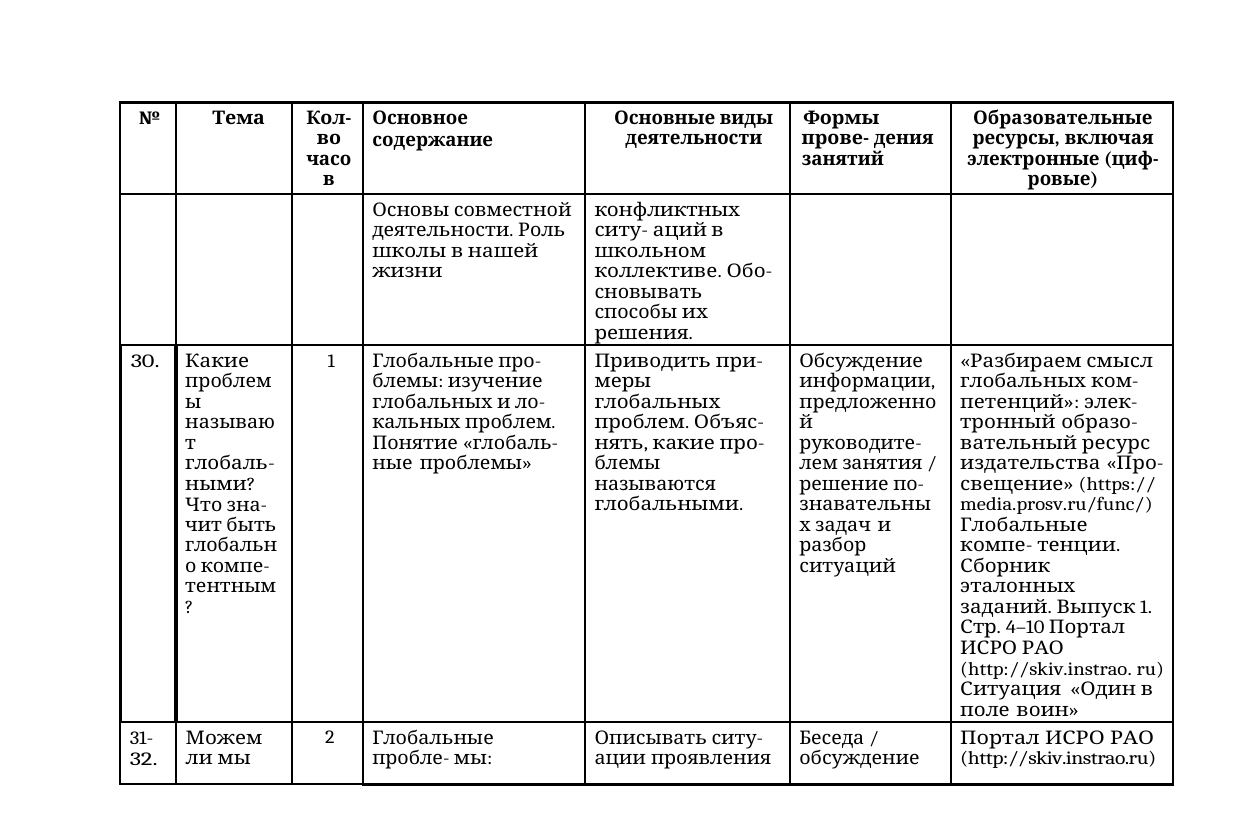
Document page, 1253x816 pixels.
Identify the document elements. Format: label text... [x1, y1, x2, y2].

table_cell Какие проблемы называют глобаль- ными? Что зна- чит быть глобально компе- тентным? [178, 346, 291, 721]
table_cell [791, 723, 950, 783]
table_header № [121, 104, 175, 193]
table_cell 30. [122, 346, 174, 721]
table_cell «Разбираем смысл глобальных ком- петенций»: элек- тронный образо- вательный ресурс издательства «Про- свещение» (https:// media.prosv.ru/func/) Глобальные компе- тенции. Сборник эталонных заданий. Выпуск 1. Стр. 4–10 Портал ИСРО РАО (http://skiv.instrao. ru) Ситуация «Один в поле воин» [952, 346, 1172, 721]
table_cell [364, 723, 584, 783]
table_cell Глобальные про- блемы: изучение глобальных и ло- кальных проблем. Понятие «глобаль- ные проблемы» [364, 346, 584, 721]
table_cell [121, 195, 175, 344]
table_cell 31- 32. [121, 723, 175, 783]
table_cell Приводить при- меры глобальных проблем. Объяс- нять, какие про- блемы называются глобальными. [586, 346, 789, 721]
table_header Основные виды деятельности [586, 104, 789, 193]
table_header Формы прове- дения занятий [791, 104, 950, 193]
table_cell [791, 195, 950, 344]
table_cell Основы совместной деятельности. Роль школы в нашей жизни [364, 195, 584, 344]
table_header Тема [177, 104, 291, 193]
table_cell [952, 723, 1172, 783]
table_cell 1 [293, 346, 362, 721]
table_cell [177, 195, 291, 344]
table_cell Обсуждение информации, предложенной руководите- лем занятия / решение по- знавательных задач и разбор ситуаций [791, 346, 950, 721]
table_header Кол- во часов [293, 104, 362, 193]
table_cell 2 [293, 723, 362, 783]
table_header Основное содержание [364, 104, 584, 193]
table_cell [293, 195, 362, 344]
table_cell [586, 723, 789, 783]
table_cell [952, 195, 1172, 344]
table_header Образовательные ресурсы, включая электронные (циф- ровые) [952, 104, 1172, 193]
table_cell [177, 723, 291, 783]
table_cell конфликтных ситу- аций в школьном коллективе. Обо- сновывать способы их решения. [586, 195, 789, 344]
